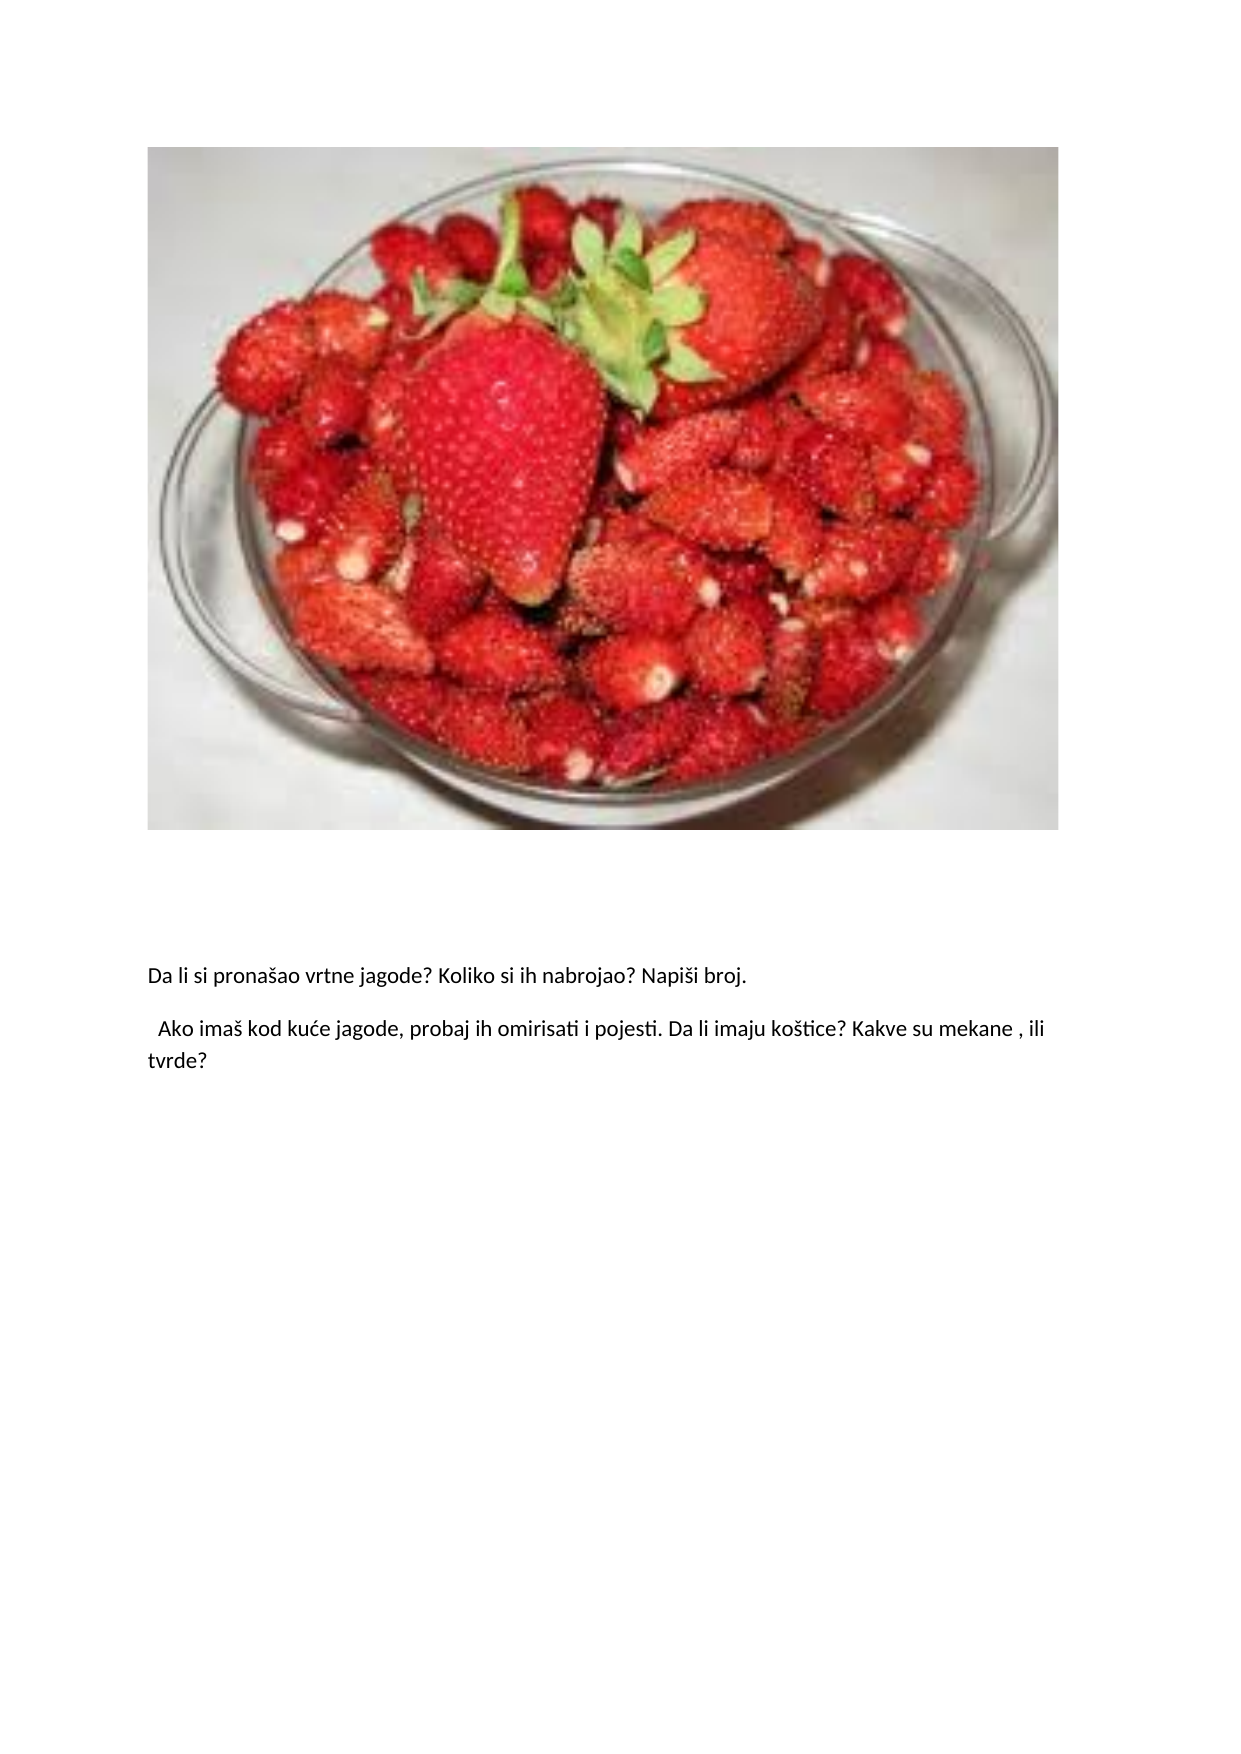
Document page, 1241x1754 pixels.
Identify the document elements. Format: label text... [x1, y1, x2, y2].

text Ako imaš kod kuće jagode, probaj ih omirisati i pojesti. Da li imaju koštice? Kakve su mekane , ili tvrde? [148, 1014, 1093, 1074]
picture [147, 147, 1059, 830]
text Da li si pronašao vrtne jagode? Koliko si ih nabrojao? Napiši broj. [148, 961, 1093, 989]
